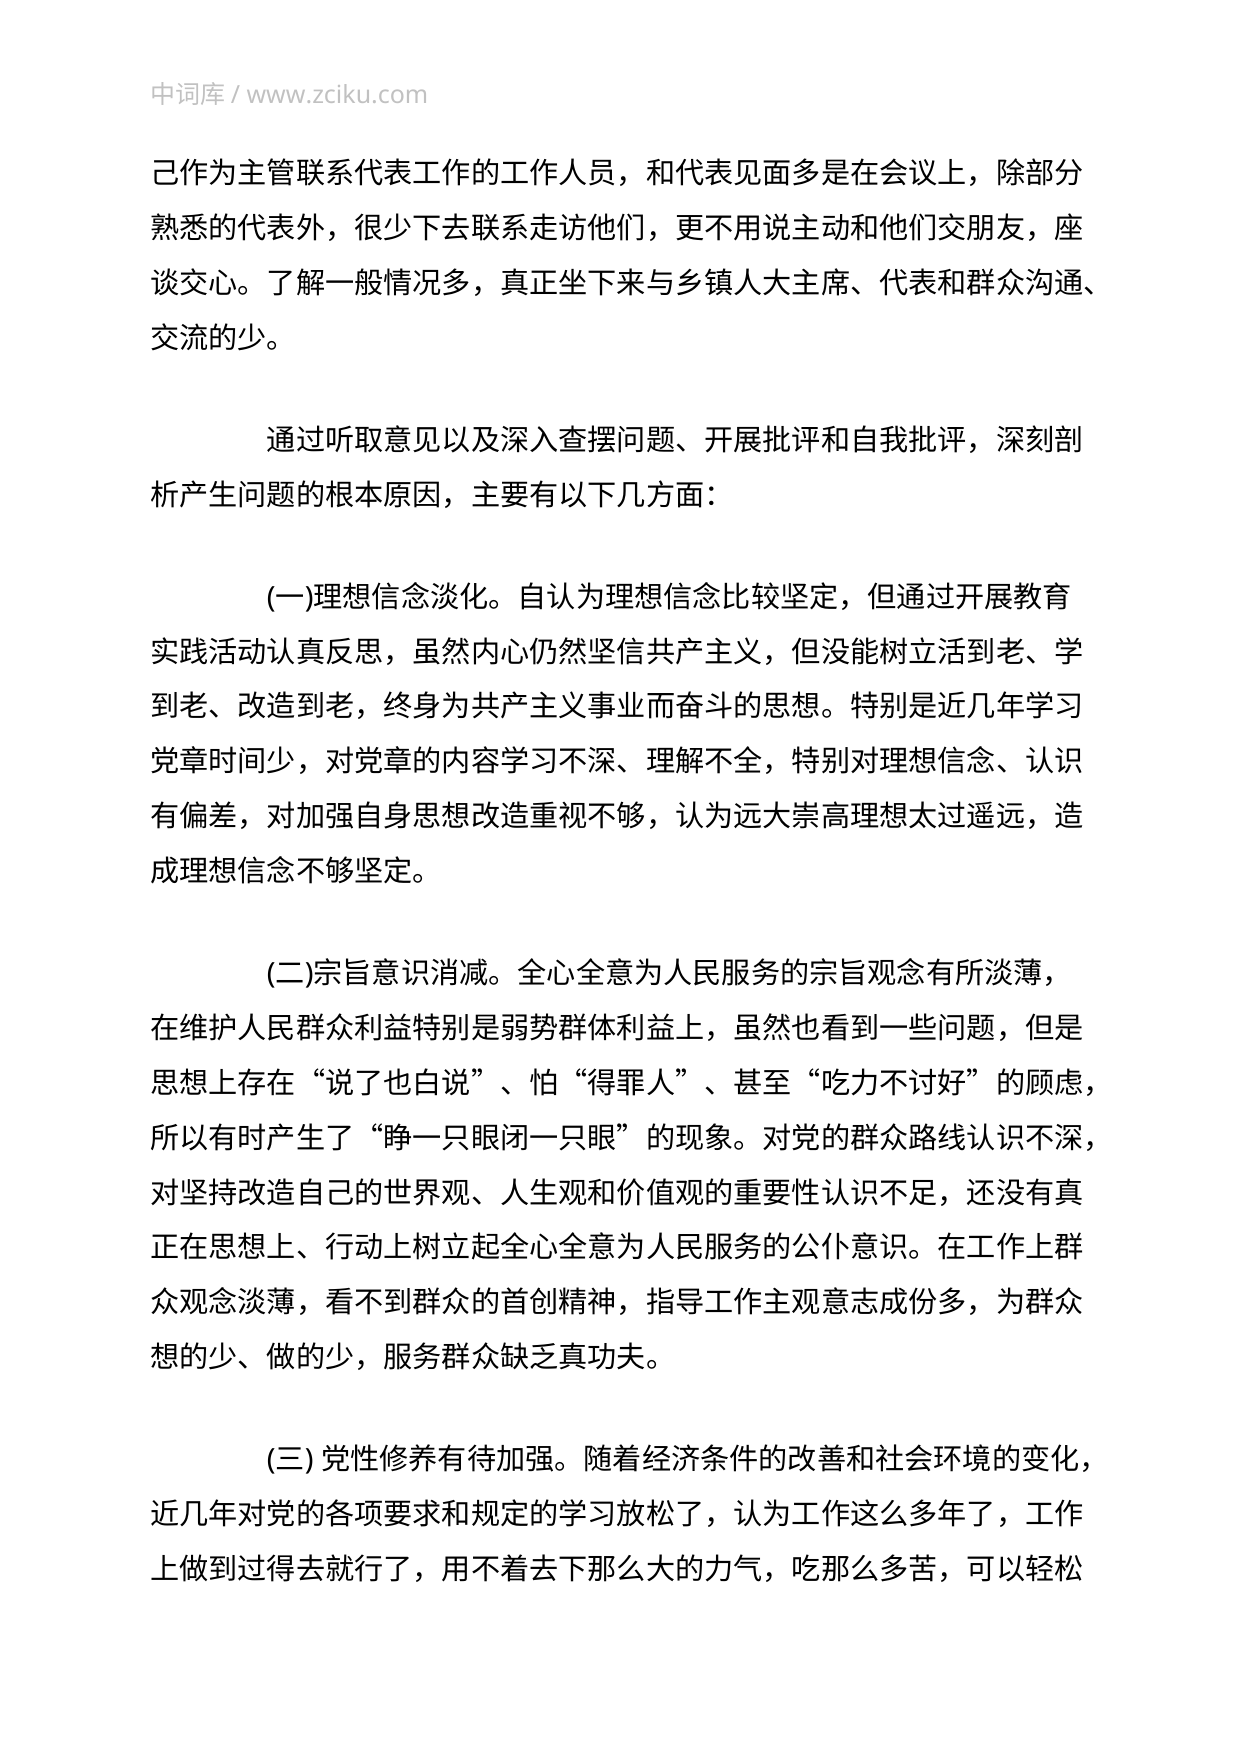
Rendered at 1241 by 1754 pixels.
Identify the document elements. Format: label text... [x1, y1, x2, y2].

text 通过听取意见以及深入查摆问题、开展批评和自我批评，深刻剖析产生问题的根本原因，主要有以下几方面： [150, 416, 1090, 514]
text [150, 1436, 1090, 1588]
text (二)宗旨意识消减。全心全意为人民服务的宗旨观念有所淡薄，在维护人民群众利益特别是弱势群体利益上，虽然也看到一些问题，但是思想上存在“说了也白说”、怕“得罪人”、甚至“吃力不讨好”的顾虑，所以有时产生了“睁一只眼闭一只眼”的现象。对党的群众路线认识不深，对坚持改造自己的世界观、人生观和价值观的重要性认识不足，还没有真正在思想上、行动上树立起全心全意为人民服务的公仆意识。在工作上群众观念淡薄，看不到群众的首创精神，指导工作主观意志成份多，为群众想的少、做的少，服务群众缺乏真功夫。 [150, 949, 1090, 1376]
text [150, 150, 1090, 357]
text (一)理想信念淡化。自认为理想信念比较坚定，但通过开展教育实践活动认真反思，虽然内心仍然坚信共产主义，但没能树立活到老、学到老、改造到老，终身为共产主义事业而奋斗的思想。特别是近几年学习党章时间少，对党章的内容学习不深、理解不全，特别对理想信念、认识有偏差，对加强自身思想改造重视不够，认为远大崇高理想太过遥远，造成理想信念不够坚定。 [150, 573, 1090, 890]
